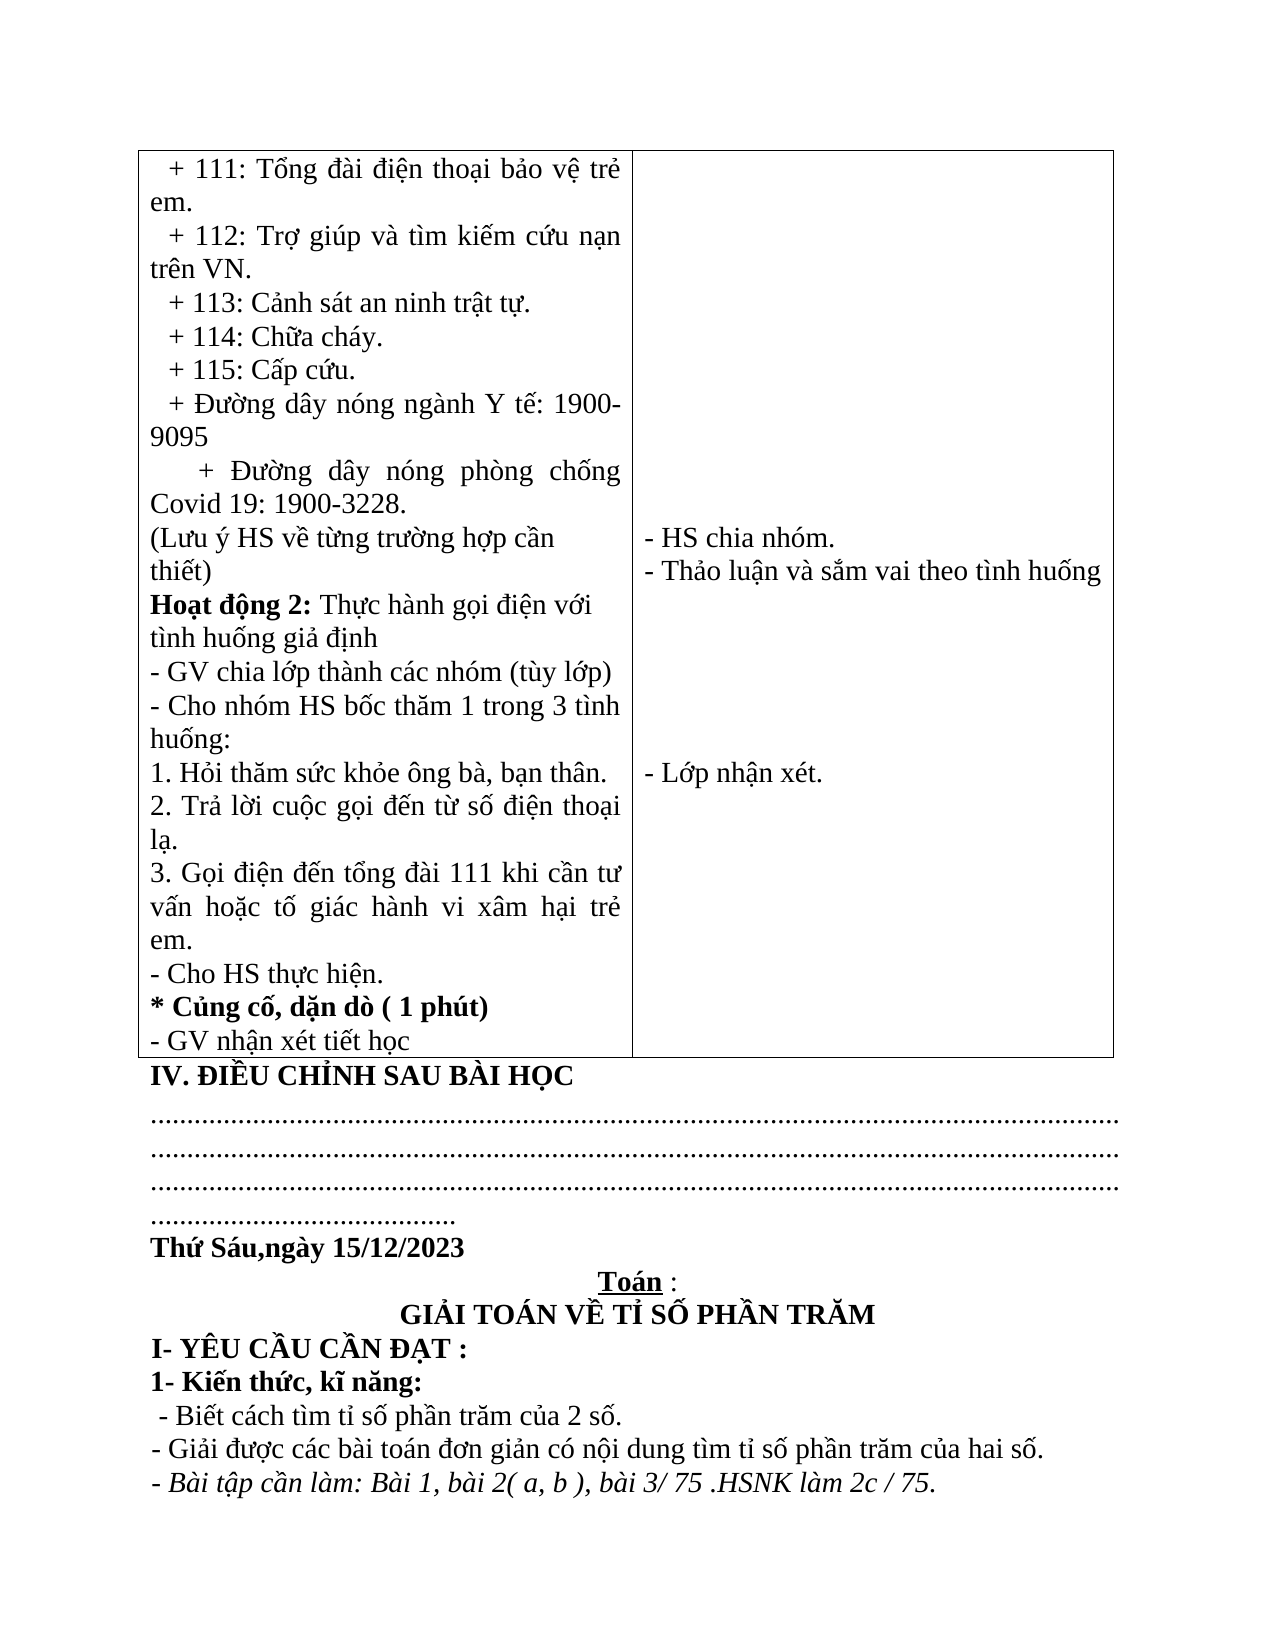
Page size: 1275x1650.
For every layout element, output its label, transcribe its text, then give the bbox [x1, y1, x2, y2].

text Thứ Sáu,ngày 15/12/2023 [150, 1230, 1125, 1264]
text - Giải được các bài toán đơn giản có nội dung tìm tỉ số phần trăm của hai số. [14, 1432, 1125, 1465]
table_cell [633, 151, 1113, 1057]
text GIẢI TOÁN VỀ TỈ SỐ PHẦN TRĂM [150, 1297, 1125, 1331]
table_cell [139, 151, 632, 1057]
text - Bài tập cần làm: Bài 1, bài 2( a, b ), bài 3/ 75 .HSNK làm 2c / 75. [14, 1465, 1125, 1499]
text - Biết cách tìm tỉ số phần trăm của 2 số. [14, 1398, 1125, 1432]
text IV. ĐIỀU CHỈNH SAU BÀI HỌC [150, 1058, 1125, 1091]
text Toán : [150, 1264, 1125, 1297]
text ......................................................................................................................................................................................................................................................................................................................................................................................................................................................... [150, 1096, 1125, 1230]
text 1- Kiến thức, kĩ năng: [150, 1364, 1125, 1398]
text I- YÊU CẦU CẦN ĐẠT : [14, 1331, 1125, 1364]
